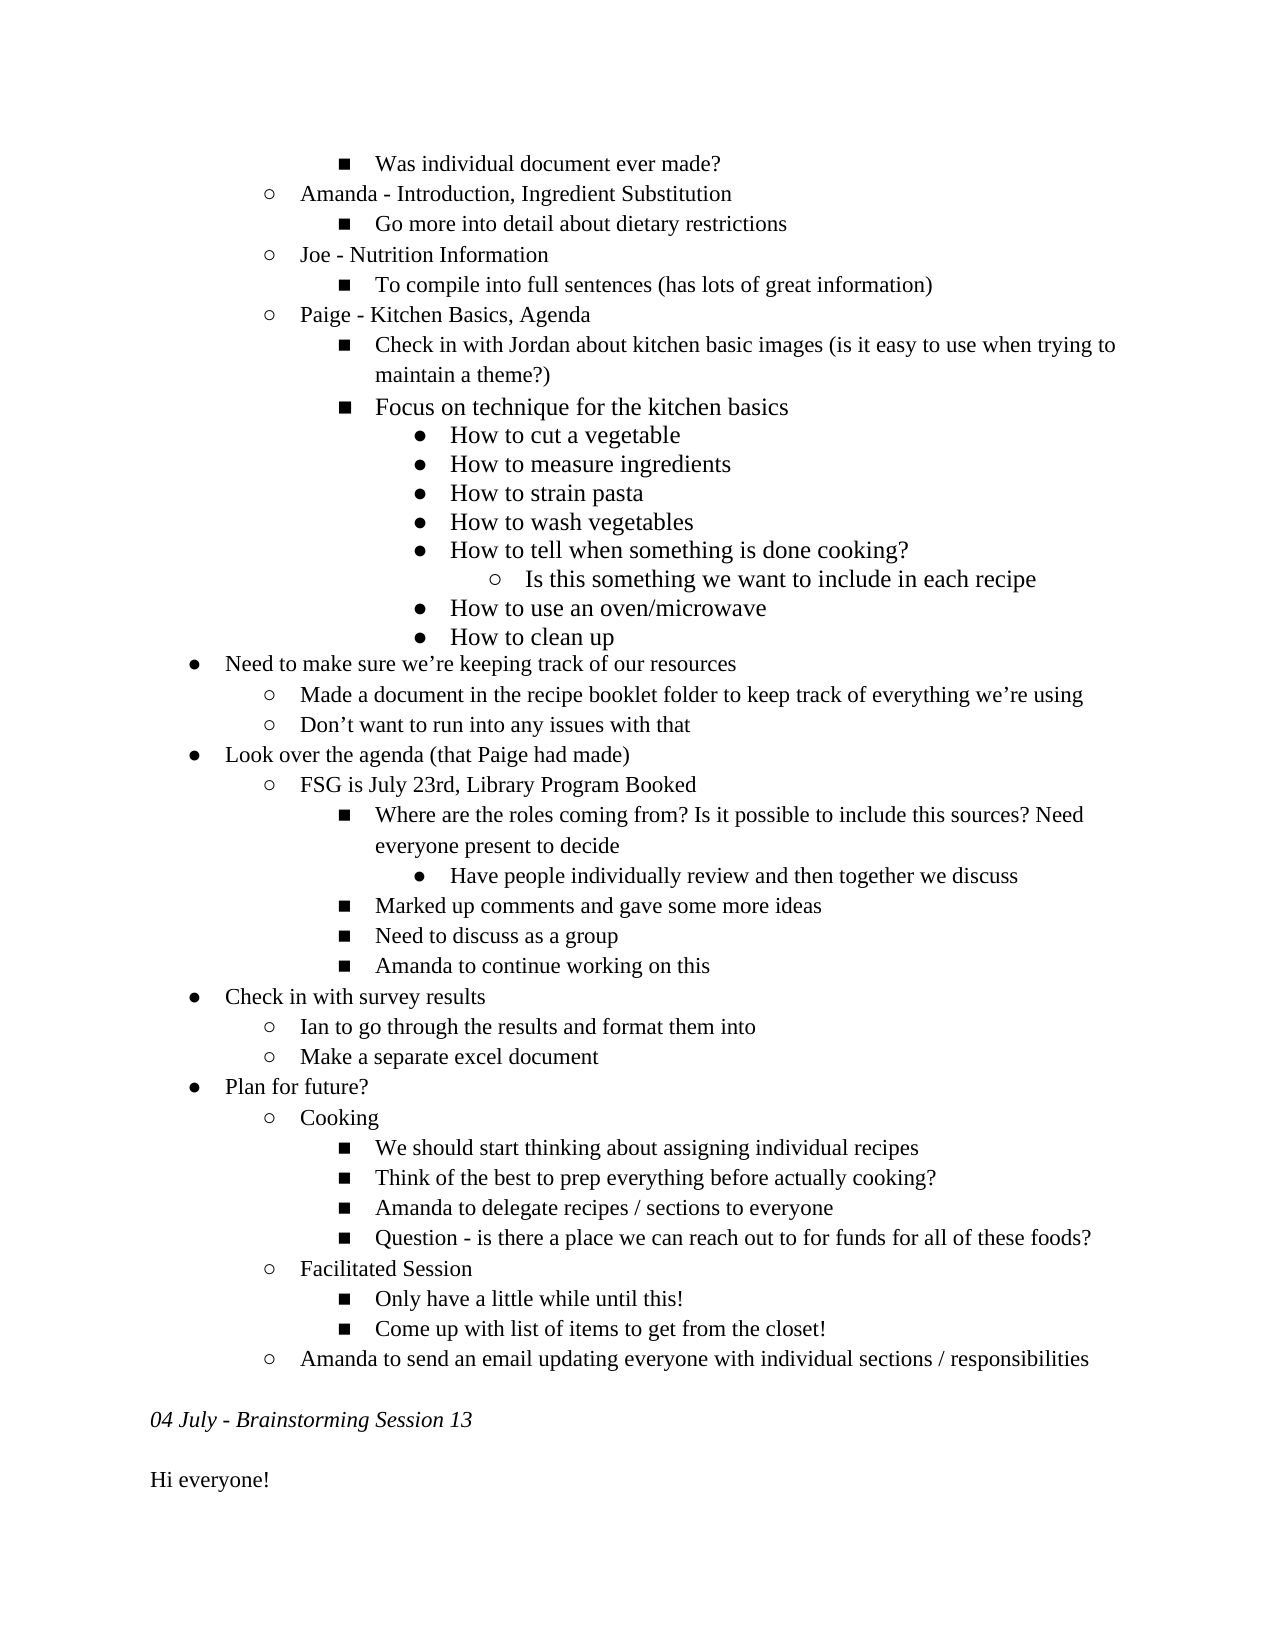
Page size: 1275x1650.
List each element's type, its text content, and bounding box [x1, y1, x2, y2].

list Look over the agenda (that Paige had made) [187, 741, 1125, 767]
list Joe - Nutrition Information [262, 241, 1125, 267]
list Check in with survey results [187, 983, 1125, 1009]
list Don’t want to run into any issues with that [262, 711, 1125, 737]
list Go more into detail about dietary restrictions [337, 210, 1125, 237]
list Ian to go through the results and format them into [262, 1013, 1125, 1039]
list Where are the roles coming from? Is it possible to include this sources? Need everyone present to decide [337, 801, 1125, 858]
list Have people individually review and then together we discuss [412, 862, 1125, 888]
list Need to discuss as a group [337, 922, 1125, 949]
text Hi everyone! [150, 1466, 1125, 1492]
list Come up with list of items to get from the closet! [337, 1315, 1125, 1341]
list Paige - Kitchen Basics, Agenda [262, 301, 1125, 327]
list Amanda to delegate recipes / sections to everyone [337, 1194, 1125, 1221]
list Only have a little while until this! [337, 1285, 1125, 1311]
list Need to make sure we’re keeping track of our resources [187, 650, 1125, 677]
list Amanda to send an email updating everyone with individual sections / responsibilities [262, 1345, 1125, 1372]
list Was individual document ever made? [337, 150, 1125, 176]
list Amanda - Introduction, Ingredient Substitution [262, 180, 1125, 207]
list How to wash vegetables [412, 507, 1125, 535]
list Cooking [262, 1103, 1125, 1130]
list How to cut a vegetable [412, 420, 1125, 449]
list Plan for future? [187, 1073, 1125, 1100]
list To compile into full sentences (has lots of great information) [337, 271, 1125, 297]
list How to measure ingredients [412, 449, 1125, 478]
list Made a document in the recipe booklet folder to keep track of everything we’re using [262, 681, 1125, 707]
list Facilitated Session [262, 1254, 1125, 1281]
list Think of the best to prep everything before actually cooking? [337, 1164, 1125, 1190]
list How to tell when something is done cooking? [412, 535, 1125, 564]
list We should start thinking about assigning individual recipes [337, 1134, 1125, 1160]
list How to use an oven/microwave [412, 593, 1125, 622]
list Focus on technique for the kitchen basics [337, 392, 1125, 420]
list How to clean up [412, 622, 1125, 650]
text 04 July - Brainstorming Session 13 [150, 1406, 1125, 1432]
list FSG is July 23rd, Library Program Booked [262, 771, 1125, 798]
list Is this something we want to include in each recipe [487, 564, 1125, 593]
list Amanda to continue working on this [337, 952, 1125, 979]
list Question - is there a place we can reach out to for funds for all of these foods? [337, 1224, 1125, 1251]
list How to strain pasta [412, 478, 1125, 507]
list Marked up comments and gave some more ideas [337, 892, 1125, 918]
list Check in with Jordan about kitchen basic images (is it easy to use when trying to maintain a theme?) [337, 331, 1125, 388]
list Make a separate excel document [262, 1043, 1125, 1069]
